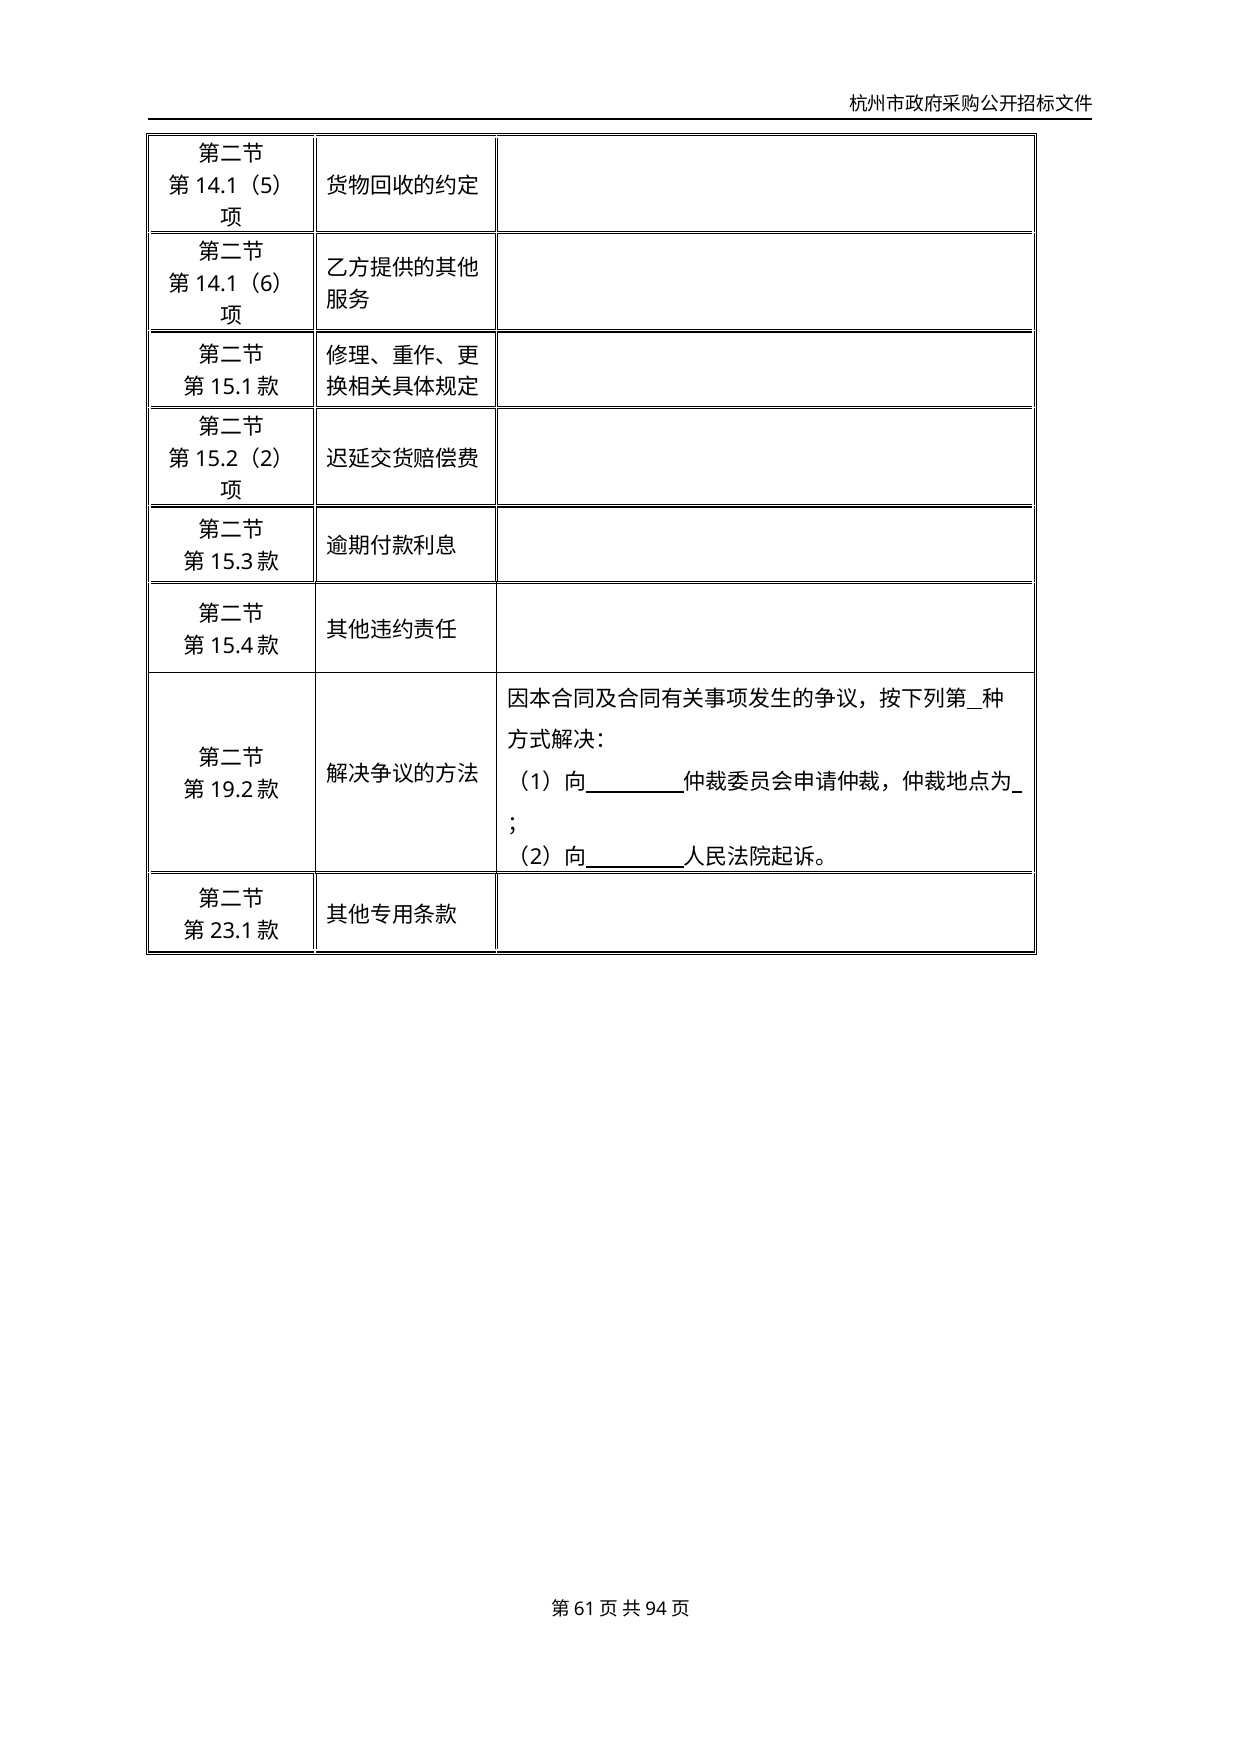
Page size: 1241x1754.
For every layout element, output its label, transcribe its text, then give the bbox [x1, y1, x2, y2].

table_cell 第二节 第15.2（2）项 [148, 406, 315, 504]
table_cell 因本合同及合同有关事项发生的争议，按下列第 种方式解决： （1）向 仲裁委员会申请仲裁，仲裁地点为 ； （2）向 人民法院起诉。 [497, 673, 1034, 871]
table_cell [496, 871, 1035, 951]
table_cell 乙方提供的其他服务 [317, 234, 495, 329]
table_cell [496, 406, 1035, 504]
table_cell [496, 136, 1034, 231]
table_cell 第二节 第14.1（5）项 [148, 134, 315, 231]
table_cell [496, 329, 1035, 406]
table_cell 第二节 第15.3款 [148, 504, 315, 581]
table_cell [496, 231, 1035, 329]
table_cell 第二节 第14.1（6）项 [148, 231, 315, 329]
table_cell 逾期付款利息 [317, 508, 495, 581]
table_cell 第二节 第15.1款 [148, 329, 315, 406]
table_cell 解决争议的方法 [316, 673, 496, 871]
table_cell 货物回收的约定 [315, 136, 496, 231]
table_cell 修理、重作、更换相关具体规定 [317, 333, 495, 406]
table_cell 其他专用条款 [315, 874, 496, 951]
table_cell 第二节 第15.4款 [148, 581, 315, 672]
table_cell [497, 581, 1035, 672]
table_cell [496, 504, 1035, 581]
table_cell 迟延交货赔偿费 [317, 409, 495, 504]
table_cell 第二节 第23.1款 [148, 871, 315, 951]
table_cell 第二节 第19.2款 [149, 673, 315, 871]
table_cell 其他违约责任 [316, 584, 496, 672]
